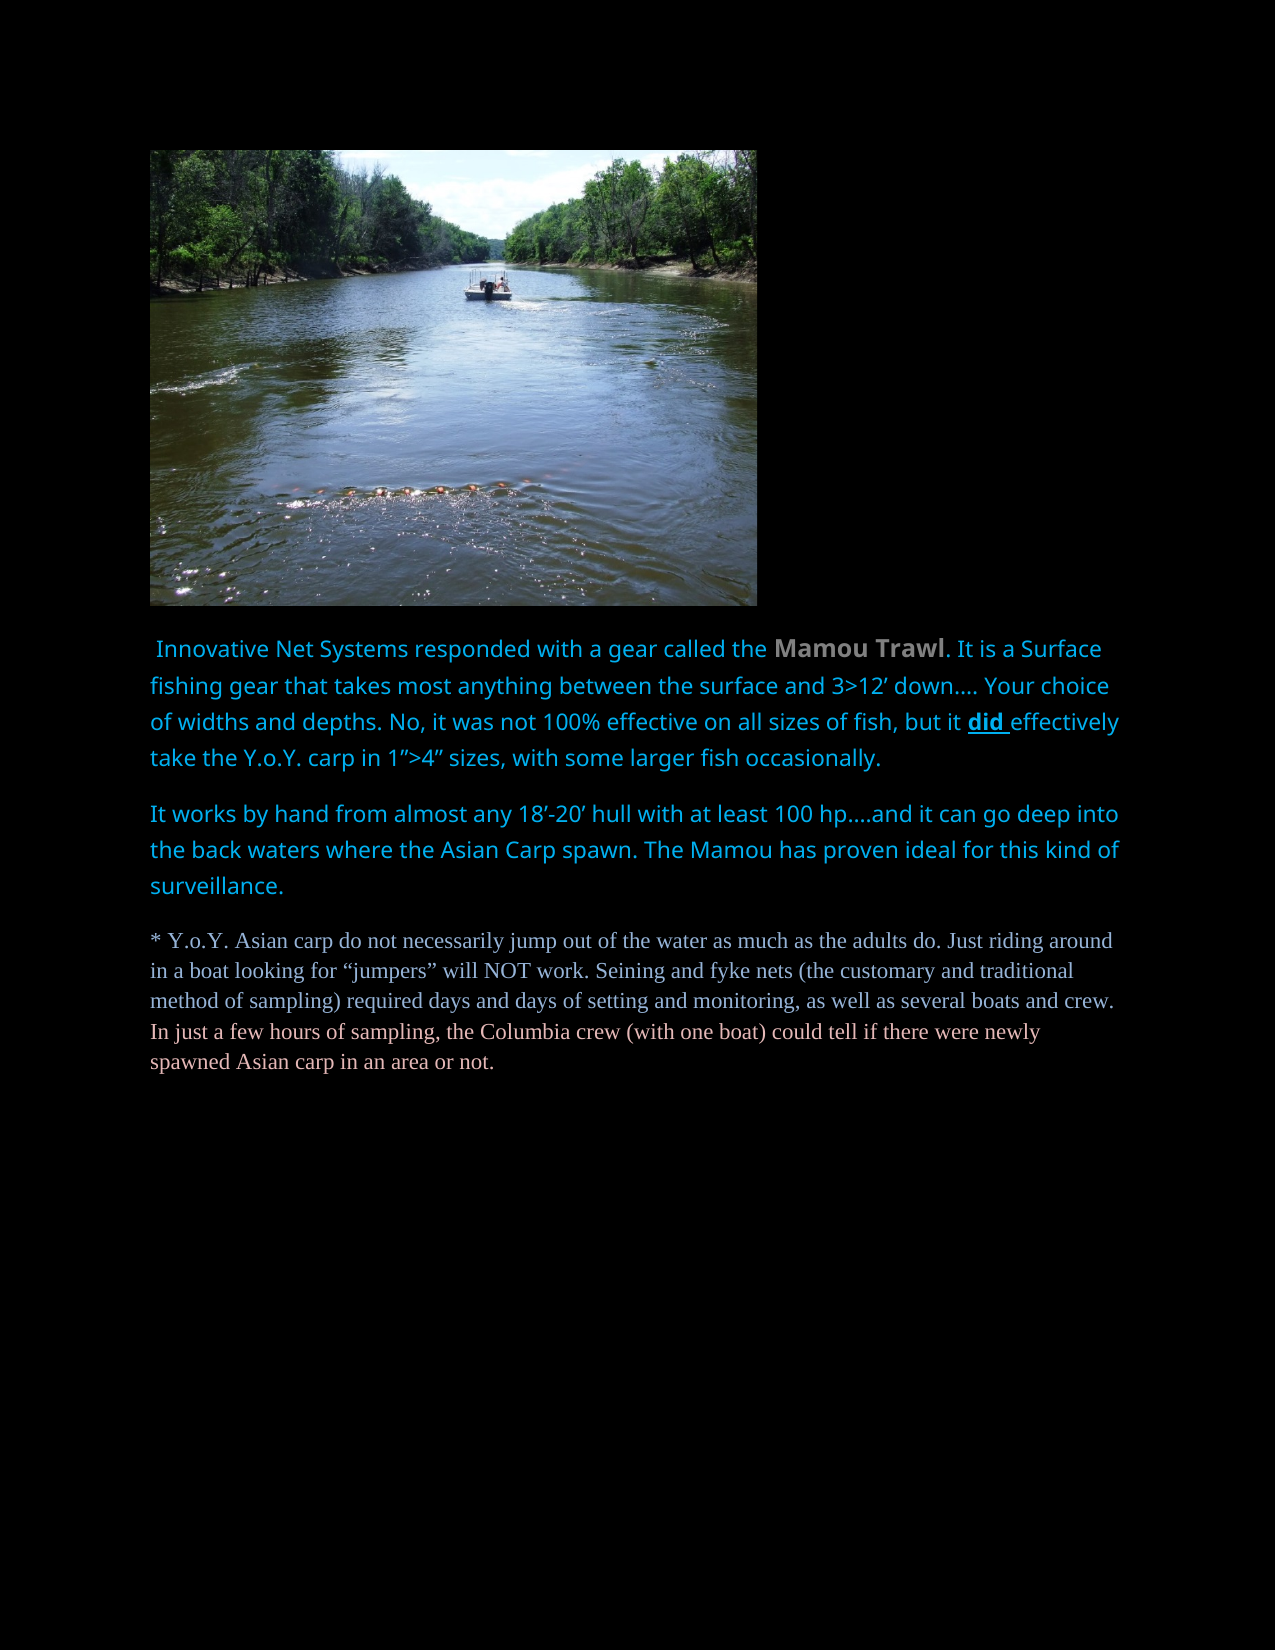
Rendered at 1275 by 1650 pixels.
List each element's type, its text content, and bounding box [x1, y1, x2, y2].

text * Y.o.Y. Asian carp do not necessarily jump out of the water as much as the adults do. Just riding around in a boat looking for “jumpers” will NOT work. Seining and fyke nets (the customary and traditional method of sampling) required days and days of setting and monitoring, as well as several boats and crew. In just a few hours of sampling, the Columbia crew (with one boat) could tell if there were newly spawned Asian carp in an area or not. [150, 927, 1125, 1074]
text Innovative Net Systems responded with a gear called the Mamou Trawl. It is a Surface fishing gear that takes most anything between the surface and 3>12’ down…. Your choice of widths and depths. No, it was not 100% effective on all sizes of fish, but it did effectively take the Y.o.Y. carp in 1”>4” sizes, with some larger fish occasionally. [150, 631, 1125, 773]
picture [150, 150, 758, 606]
text It works by hand from almost any 18’-20’ hull with at least 100 hp….and it can go deep into the back waters where the Asian Carp spawn. The Mamou has proven ideal for this kind of surveillance. [150, 798, 1125, 902]
